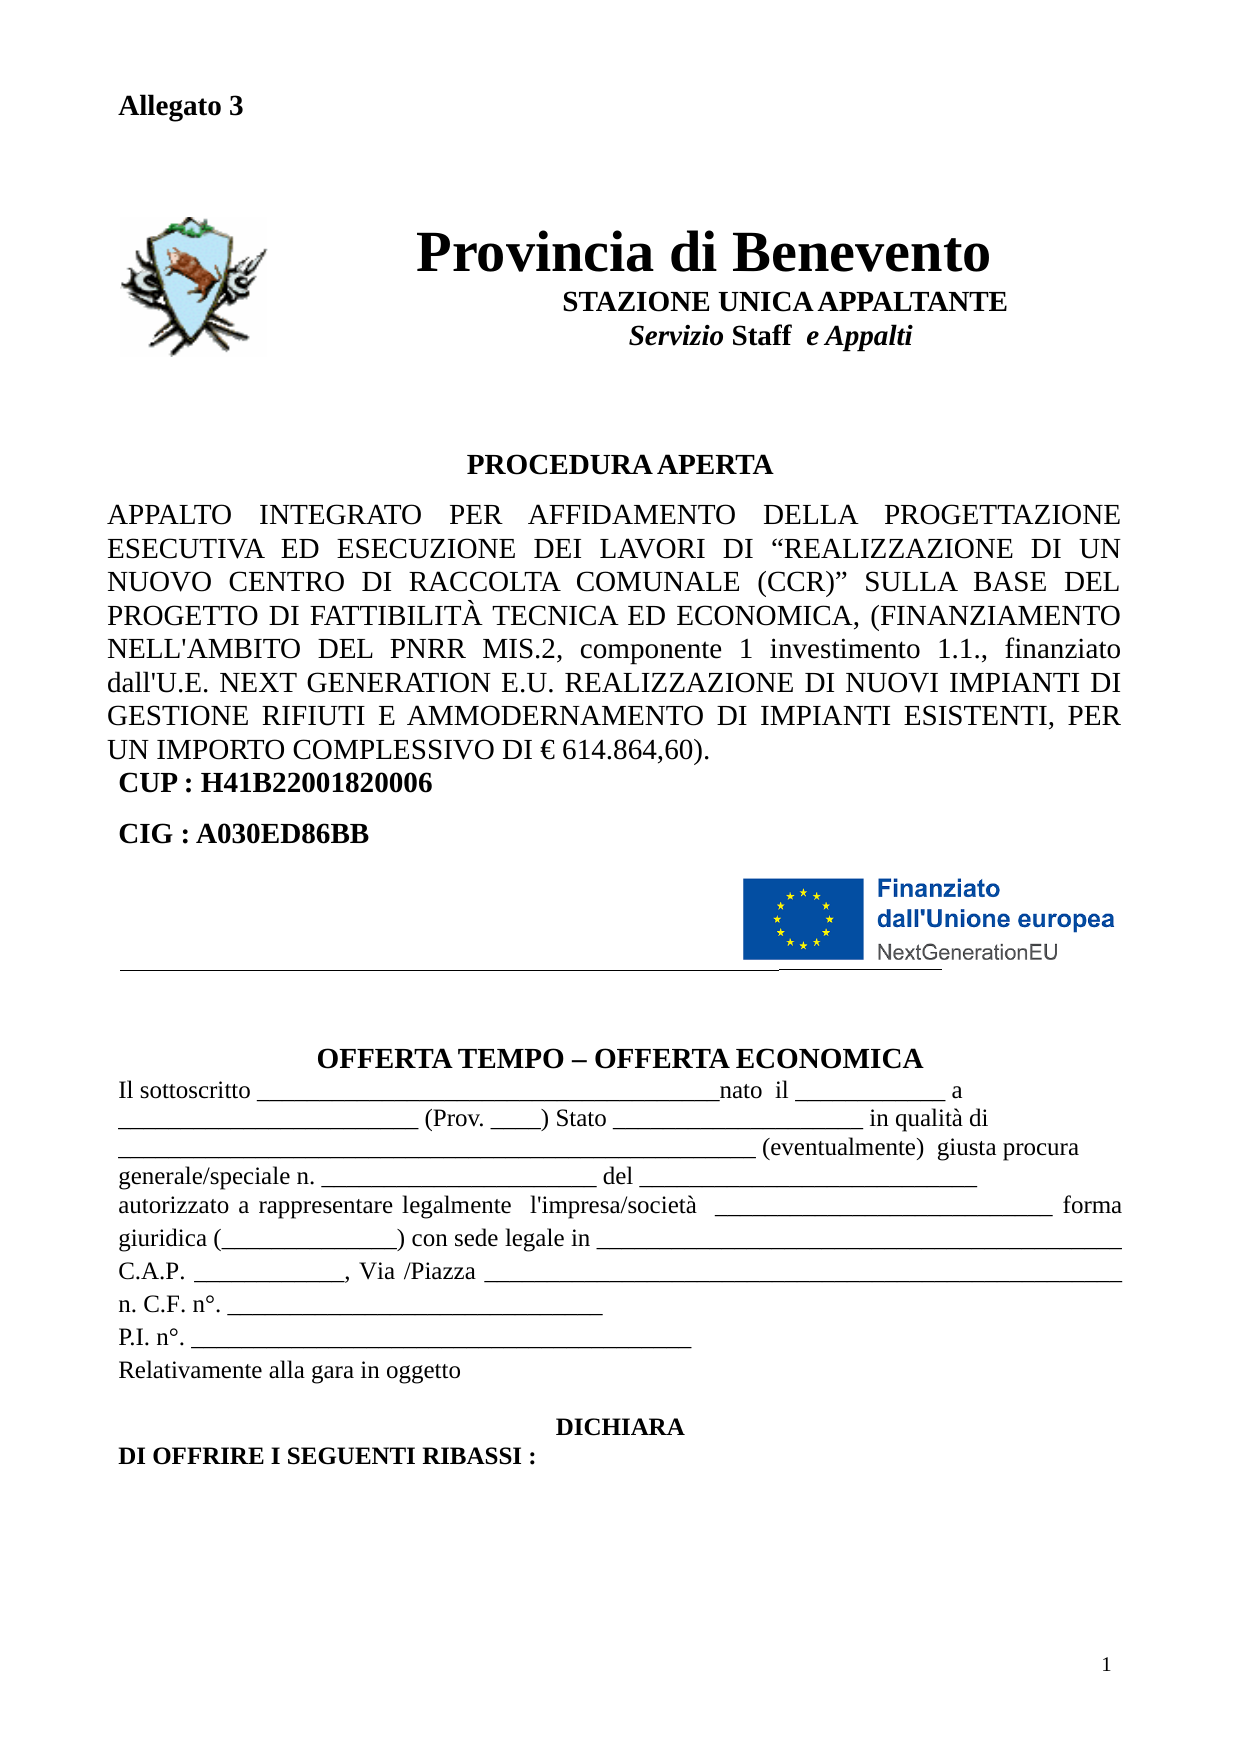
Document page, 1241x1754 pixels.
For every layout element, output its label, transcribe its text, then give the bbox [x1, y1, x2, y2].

text Provincia di Benevento [268, 217, 1122, 284]
text Relativamente alla gara in oggetto [118, 1355, 1122, 1383]
text Il sottoscritto _____________________________________nato il ____________ a ________________________ (Prov. ____) Stato ____________________ in qualità di ___________________________________________________ (eventualmente) giusta procura generale/speciale n. ______________________ del ___________________________ [118, 1075, 1122, 1190]
text CUP : H41B22001820006 [118, 766, 1122, 799]
text Servizio Staff e Appalti [268, 318, 1122, 352]
text APPALTO INTEGRATO PER AFFIDAMENTO DELLA PROGETTAZIONE ESECUTIVA ED ESECUZIONE DEI LAVORI DI “REALIZZAZIONE DI UN NUOVO CENTRO DI RACCOLTA COMUNALE (CCR)” SULLA BASE DEL PROGETTO DI FATTIBILITÀ TECNICA ED ECONOMICA, (FINANZIAMENTO NELL'AMBITO DEL PNRR MIS.2, componente 1 investimento 1.1., finanziato dall'U.E. NEXT GENERATION E.U. REALIZZAZIONE DI NUOVI IMPIANTI DI GESTIONE RIFIUTI E AMMODERNAMENTO DI IMPIANTI ESISTENTI, PER UN IMPORTO COMPLESSIVO DI € 614.864,60). [107, 497, 1122, 766]
text OFFERTA TEMPO – OFFERTA ECONOMICA [118, 1041, 1122, 1075]
text autorizzato a rappresentare legalmente l'impresa/società ___________________________ forma giuridica (______________) con sede legale in __________________________________________ C.A.P. ____________, Via /Piazza ___________________________________________________ n. C.F. n°. ______________________________ [118, 1190, 1122, 1317]
text DICHIARA [118, 1412, 1122, 1441]
text Allegato 3 [118, 89, 1122, 122]
picture [733, 866, 1123, 970]
text STAZIONE UNICA APPALTANTE [268, 284, 1122, 318]
picture [120, 217, 268, 354]
text CIG : A030ED86BB [118, 816, 1122, 849]
text P.I. n°. ________________________________________ [118, 1322, 1122, 1351]
text DI OFFRIRE I SEGUENTI RIBASSI : [118, 1441, 1122, 1470]
text PROCEDURA APERTA [118, 447, 1122, 481]
